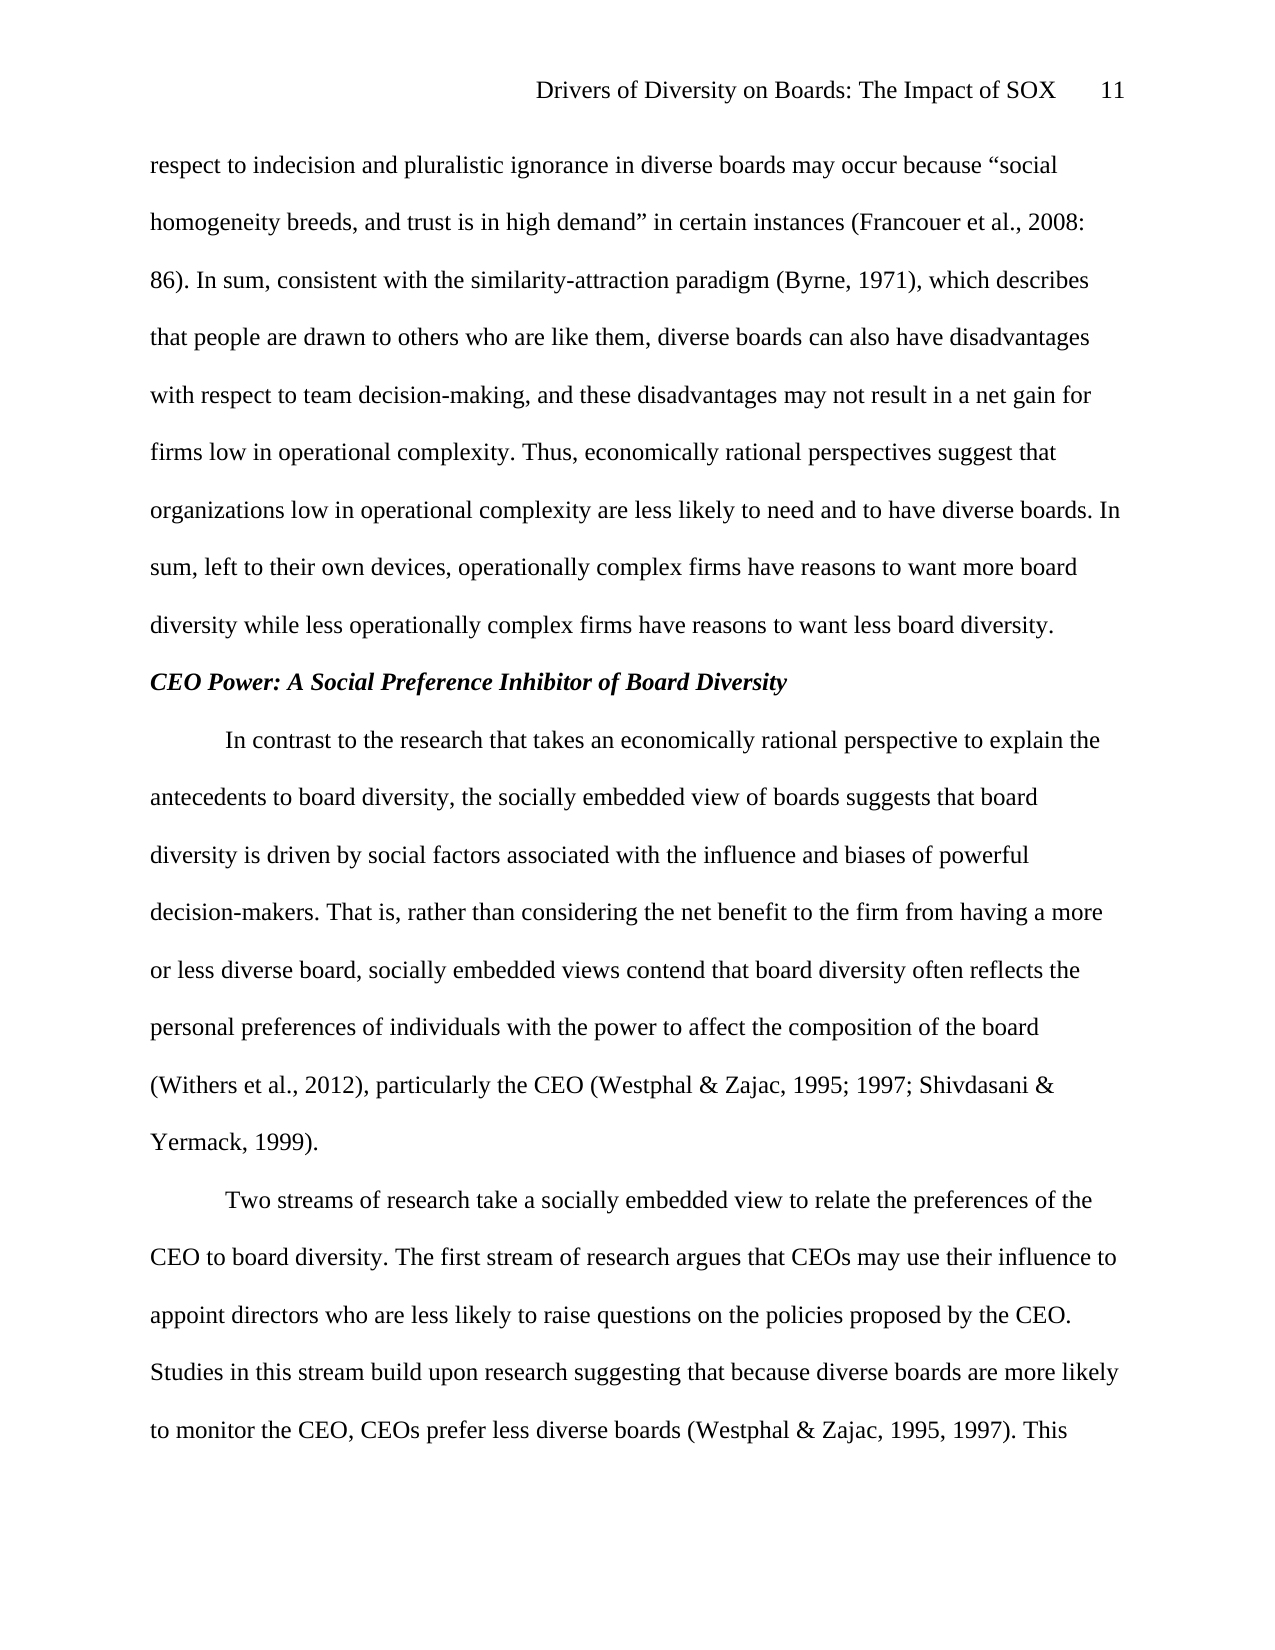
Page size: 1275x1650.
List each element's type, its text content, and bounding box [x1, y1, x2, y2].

text CEO Power: A Social Preference Inhibitor of Board Diversity [150, 667, 1125, 696]
text In contrast to the research that takes an economically rational perspective to explain the antecedents to board diversity, the socially embedded view of boards suggests that board diversity is driven by social factors associated with the influence and biases of powerful decision-makers. That is, rather than considering the net benefit to the firm from having a more or less diverse board, socially embedded views contend that board diversity often reflects the personal preferences of individuals with the power to affect the composition of the board (Withers et al., 2012), particularly the CEO (Westphal & Zajac, 1995; 1997; Shivdasani & Yermack, 1999). [150, 725, 1125, 1156]
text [150, 1185, 1125, 1444]
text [150, 150, 1125, 639]
